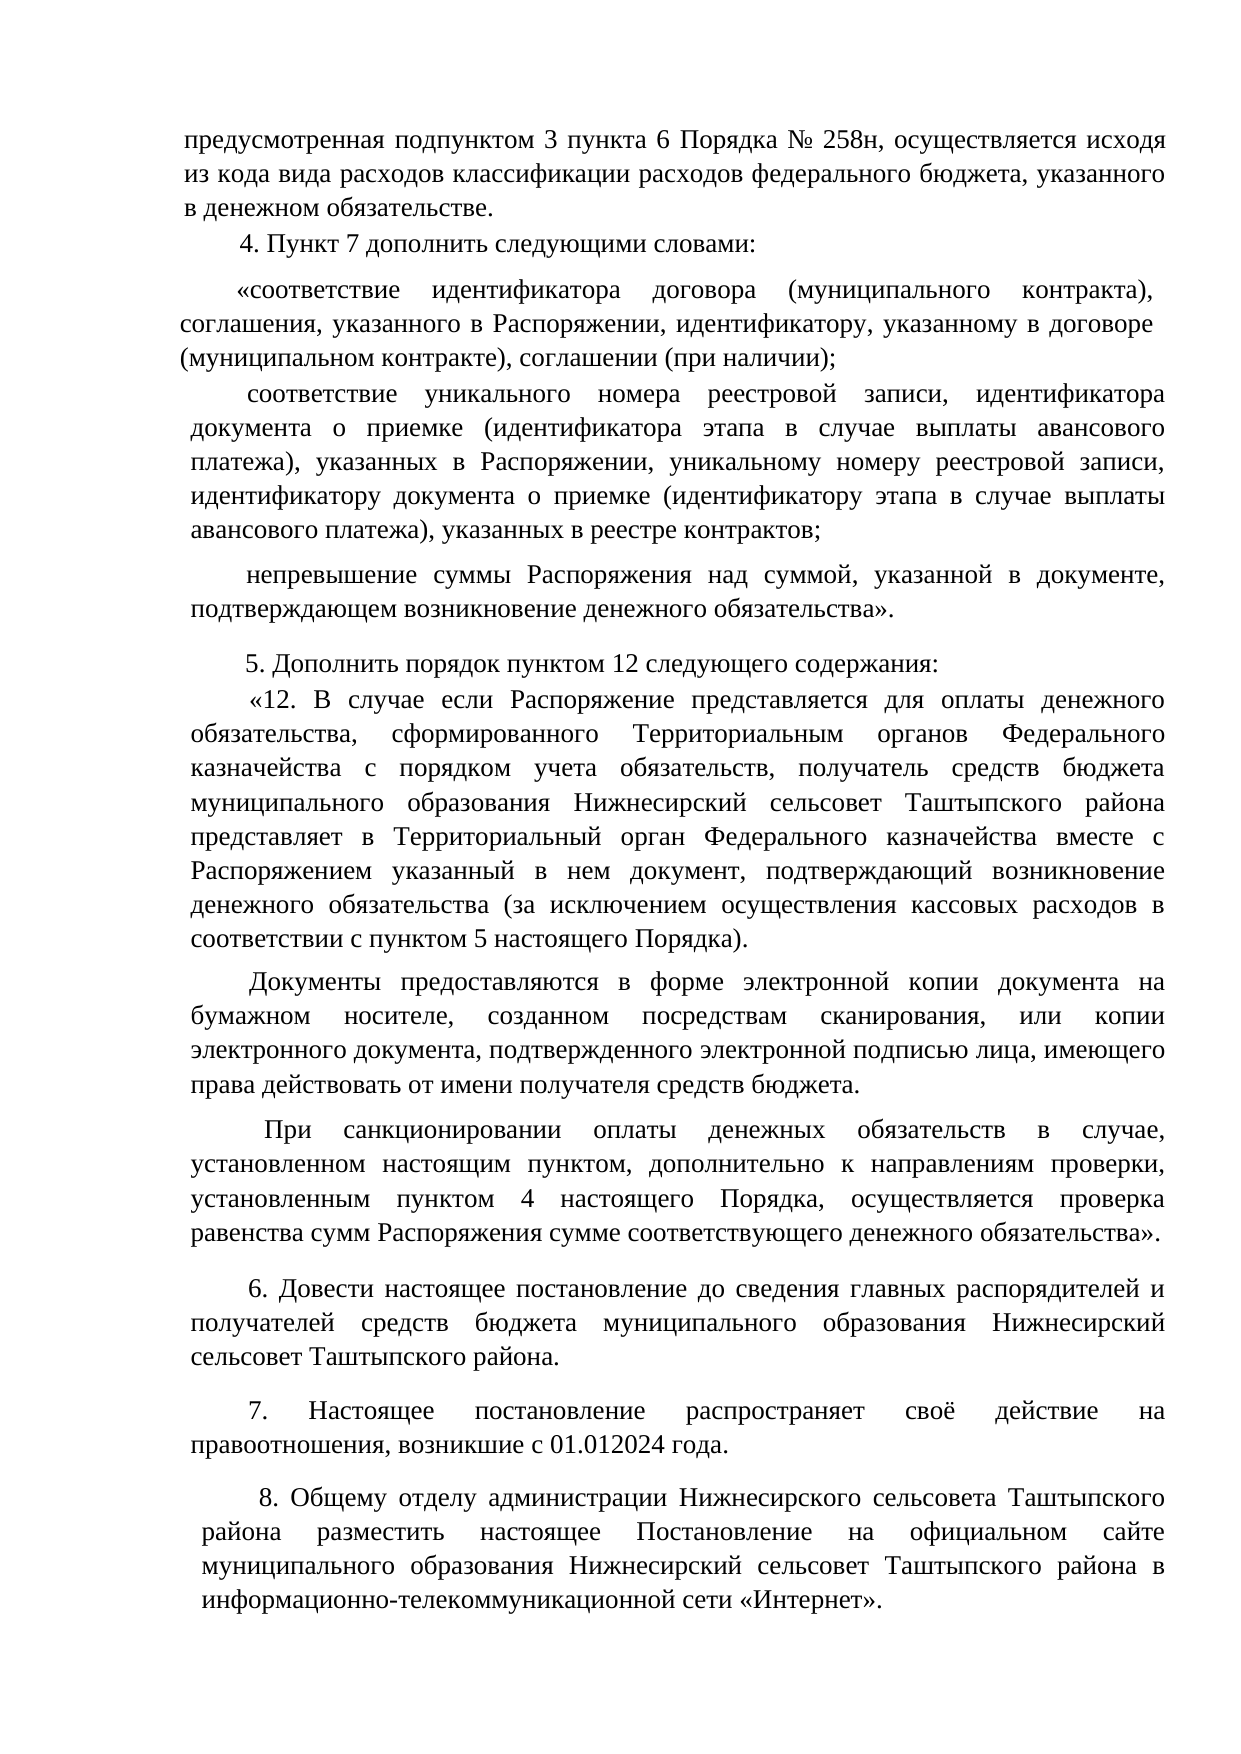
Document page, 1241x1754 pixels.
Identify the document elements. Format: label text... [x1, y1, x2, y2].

text 6. Довести настоящее постановление до сведения главных распорядителей и получателей средств бюджета муниципального образования Нижнесирский сельсовет Таштыпского района. [190, 1272, 1166, 1371]
text непревышение суммы Распоряжения над суммой, указанной в документе, подтверждающем возникновение денежного обязательства». [190, 558, 1166, 623]
text 5. Дополнить порядок пунктом 12 следующего содержания: [245, 647, 1166, 678]
text Документы предоставляются в форме электронной копии документа на бумажном носителе, созданном посредствам сканирования, или копии электронного документа, подтвержденного электронной подписью лица, имеющего права действовать от имени получателя средств бюджета. [190, 965, 1166, 1099]
list 8. Общему отделу администрации Нижнесирского сельсовета Таштыпского района разместить настоящее Постановление на официальном сайте муниципального образования Нижнесирский сельсовет Таштыпского района в информационно-телекоммуникационной сети «Интернет». [201, 1481, 1166, 1614]
text 7. Настоящее постановление распространяет своё действие на правоотношения, возникшие с 01.012024 года. [190, 1394, 1166, 1459]
text соответствие уникального номера реестровой записи, идентификатора документа о приемке (идентификатора этапа в случае выплаты авансового платежа), указанных в Распоряжении, уникальному номеру реестровой записи, идентификатору документа о приемке (идентификатору этапа в случае выплаты авансового платежа), указанных в реестре контрактов; [190, 377, 1166, 545]
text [184, 123, 1167, 222]
text При санкционировании оплаты денежных обязательств в случае, установленном настоящим пунктом, дополнительно к направлениям проверки, установленным пунктом 4 настоящего Порядка, осуществляется проверка равенства сумм Распоряжения сумме соответствующего денежного обязательства». [190, 1113, 1166, 1247]
text «соответствие идентификатора договора (муниципального контракта), соглашения, указанного в Распоряжении, идентификатору, указанному в договоре (муниципальном контракте), соглашении (при наличии); [179, 273, 1154, 372]
text 4. Пункт 7 дополнить следующими словами: [239, 227, 1166, 258]
text «12. В случае если Распоряжение представляется для оплаты денежного обязательства, сформированного Территориальным органов Федерального казначейства с порядком учета обязательств, получатель средств бюджета муниципального образования Нижнесирский сельсовет Таштыпского района представляет в Территориальный орган Федерального казначейства вместе с Распоряжением указанный в нем документ, подтверждающий возникновение денежного обязательства (за исключением осуществления кассовых расходов в соответствии с пунктом 5 настоящего Порядка). [190, 683, 1166, 953]
